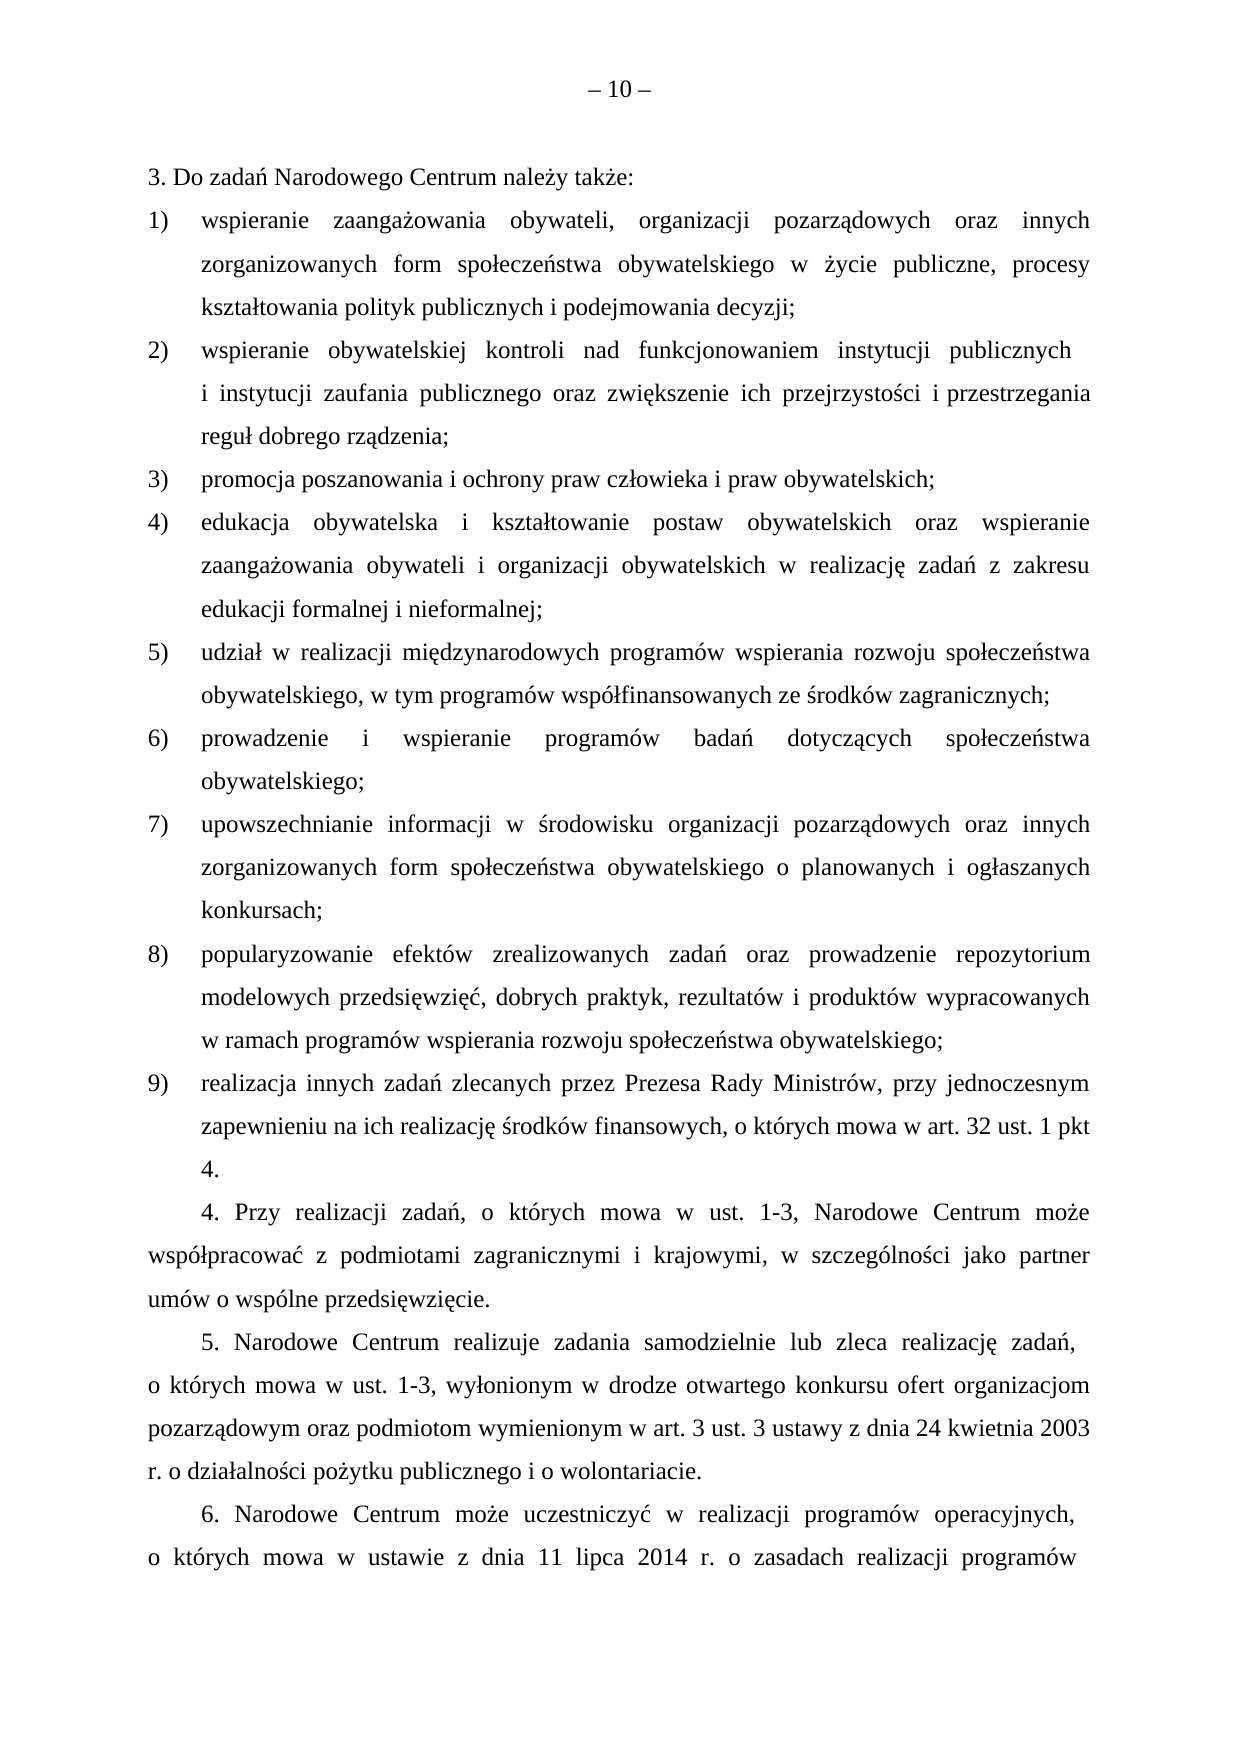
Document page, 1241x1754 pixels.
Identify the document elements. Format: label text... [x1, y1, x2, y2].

text 5) udział w realizacji międzynarodowych programów wspierania rozwoju społeczeństwa obywatelskiego, w tym programów współfinansowanych ze środków zagranicznych; [148, 637, 1091, 709]
text 1) wspieranie zaangażowania obywateli, organizacji pozarządowych oraz innych zorganizowanych form społeczeństwa obywatelskiego w życie publiczne, procesy kształtowania polityk publicznych i podejmowania decyzji; [148, 206, 1091, 321]
text 5. Narodowe Centrum realizuje zadania samodzielnie lub zleca realizację zadań, o których mowa w ust. 1-3, wyłonionym w drodze otwartego konkursu ofert organizacjom pozarządowym oraz podmiotom wymienionym w art. 3 ust. 3 ustawy z dnia 24 kwietnia 2003 r. o działalności pożytku publicznego i o wolontariacie. [148, 1327, 1091, 1485]
text 2) wspieranie obywatelskiej kontroli nad funkcjonowaniem instytucji publicznych i instytucji zaufania publicznego oraz zwiększenie ich przejrzystości i przestrzegania reguł dobrego rządzenia; [148, 335, 1091, 450]
text 8) popularyzowanie efektów zrealizowanych zadań oraz prowadzenie repozytorium modelowych przedsięwzięć, dobrych praktyk, rezultatów i produktów wypracowanych w ramach programów wspierania rozwoju społeczeństwa obywatelskiego; [148, 939, 1091, 1054]
text 4) edukacja obywatelska i kształtowanie postaw obywatelskich oraz wspieranie zaangażowania obywateli i organizacji obywatelskich w realizację zadań z zakresu edukacji formalnej i nieformalnej; [148, 507, 1091, 622]
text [148, 1499, 1091, 1571]
text 6) prowadzenie i wspieranie programów badań dotyczących społeczeństwa obywatelskiego; [148, 723, 1091, 795]
text 4. Przy realizacji zadań, o których mowa w ust. 1-3, Narodowe Centrum może współpracować z podmiotami zagranicznymi i krajowymi, w szczególności jako partner umów o wspólne przedsięwzięcie. [148, 1197, 1091, 1312]
text 3. Do zadań Narodowego Centrum należy także: [148, 162, 1091, 191]
text 9) realizacja innych zadań zlecanych przez Prezesa Rady Ministrów, przy jednoczesnym zapewnieniu na ich realizację środków finansowych, o których mowa w art. 32 ust. 1 pkt 4. [148, 1068, 1091, 1183]
text 7) upowszechnianie informacji w środowisku organizacji pozarządowych oraz innych zorganizowanych form społeczeństwa obywatelskiego o planowanych i ogłaszanych konkursach; [148, 809, 1091, 924]
text 3) promocja poszanowania i ochrony praw człowieka i praw obywatelskich; [148, 464, 1091, 493]
